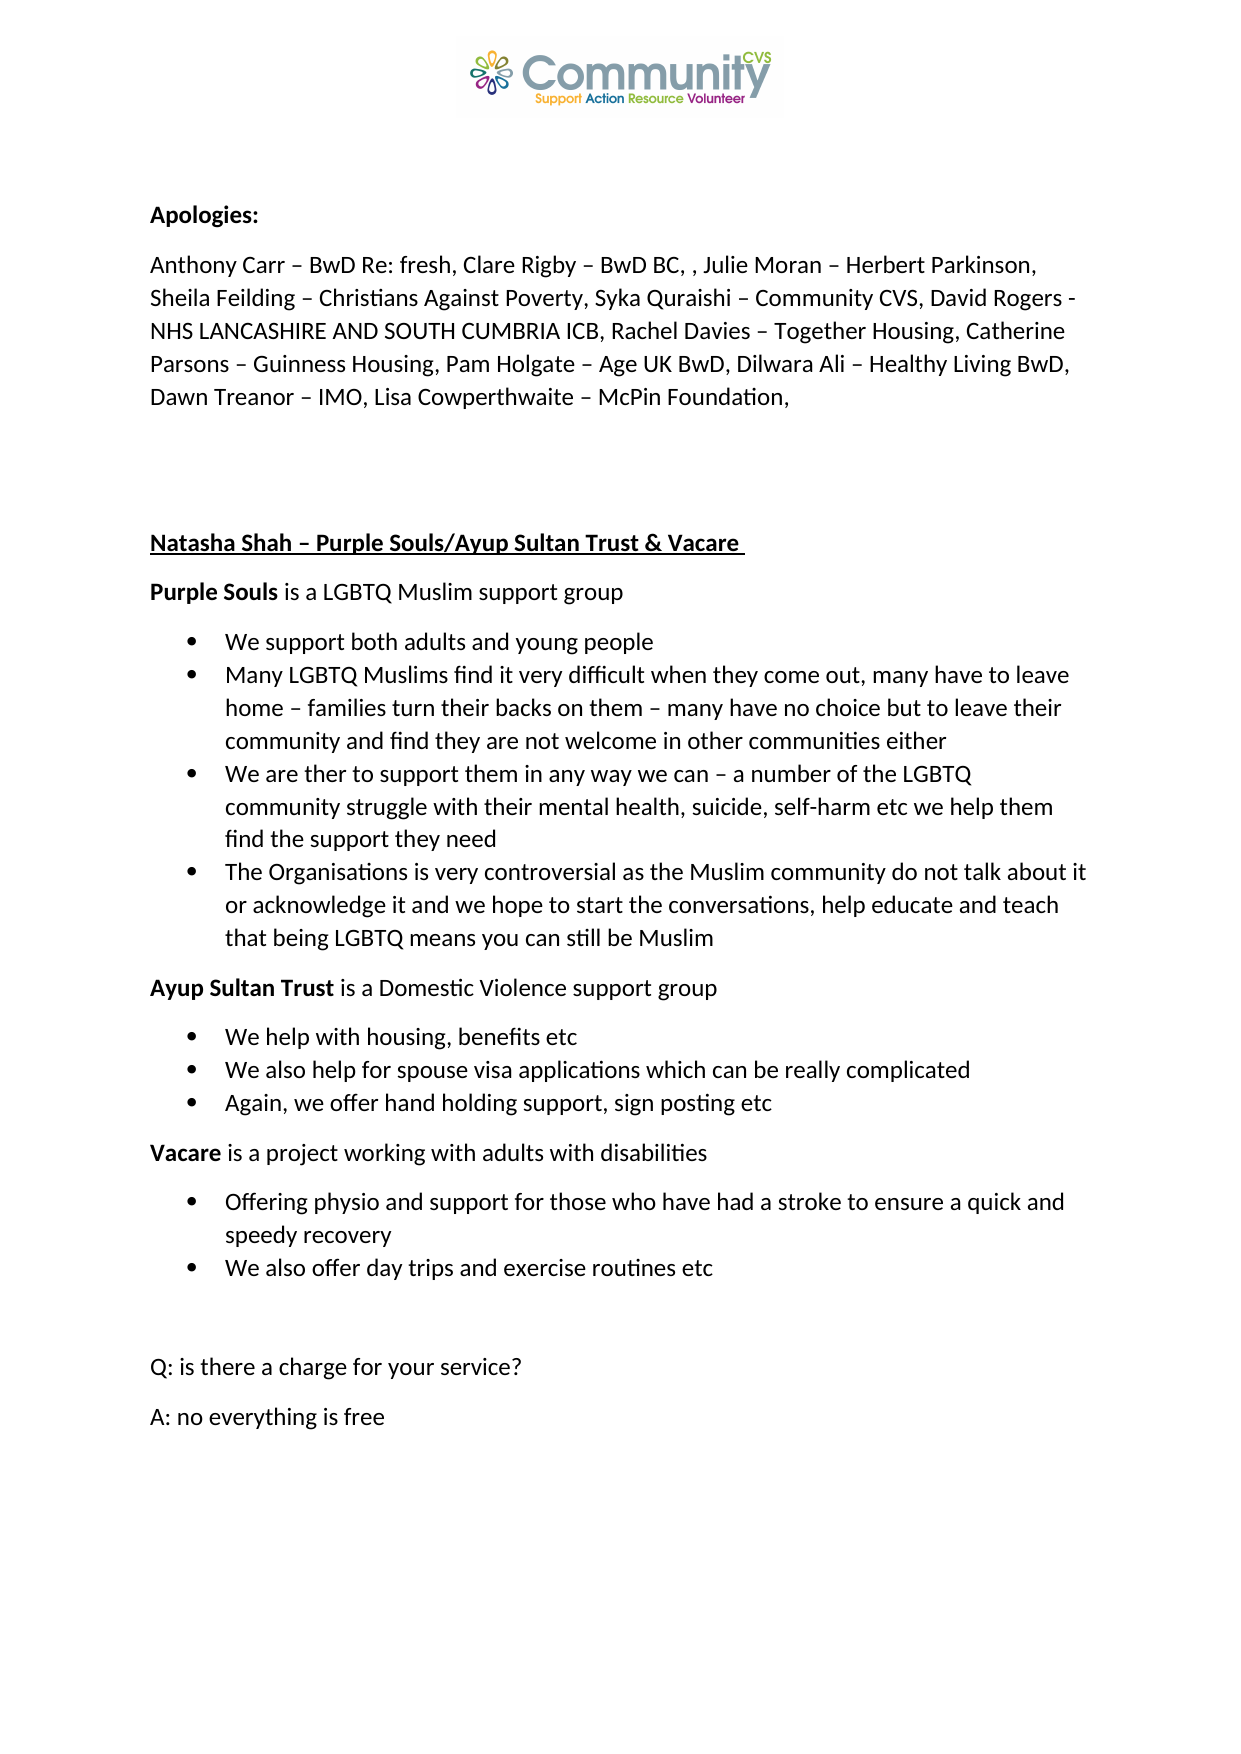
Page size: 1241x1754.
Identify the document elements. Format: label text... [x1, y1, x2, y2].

text Ayup Sultan Trust is a Domestic Violence support group [150, 972, 1090, 1002]
list We also help for spouse visa applications which can be really complicated [187, 1054, 1090, 1085]
text Anthony Carr – BwD Re: fresh, Clare Rigby – BwD BC, , Julie Moran – Herbert Parkinson, Sheila Feilding – Christians Against Poverty, Syka Quraishi – Community CVS, David Rogers - NHS LANCASHIRE AND SOUTH CUMBRIA ICB, Rachel Davies – Together Housing, Catherine Parsons – Guinness Housing, Pam Holgate – Age UK BwD, Dilwara Ali – Healthy Living BwD, Dawn Treanor – IMO, Lisa Cowperthwaite – McPin Foundation, [150, 249, 1090, 411]
list We also offer day trips and exercise routines etc [187, 1252, 1090, 1283]
picture [456, 36, 785, 118]
list We support both adults and young people [187, 626, 1090, 657]
list We help with housing, benefits etc [187, 1021, 1090, 1052]
text Apologies: [150, 199, 1090, 230]
list We are ther to support them in any way we can – a number of the LGBTQ community struggle with their mental health, suicide, self-harm etc we help them find the support they need [187, 758, 1090, 854]
list The Organisations is very controversial as the Muslim community do not talk about it or acknowledge it and we hope to start the conversations, help educate and teach that being LGBTQ means you can still be Muslim [187, 856, 1090, 953]
list Many LGBTQ Muslims find it very difficult when they come out, many have to leave home – families turn their backs on them – many have no choice but to leave their community and find they are not welcome in other communities either [187, 659, 1090, 755]
text Purple Souls is a LGBTQ Muslim support group [150, 576, 1090, 607]
text A: no everything is free [150, 1401, 1090, 1432]
text Natasha Shah – Purple Souls/Ayup Sultan Trust & Vacare [150, 527, 1090, 557]
list Offering physio and support for those who have had a stroke to ensure a quick and speedy recovery [187, 1186, 1090, 1250]
text Vacare is a project working with adults with disabilities [150, 1137, 1090, 1167]
text Q: is there a charge for your service? [150, 1351, 1090, 1382]
list Again, we offer hand holding support, sign posting etc [187, 1087, 1090, 1118]
